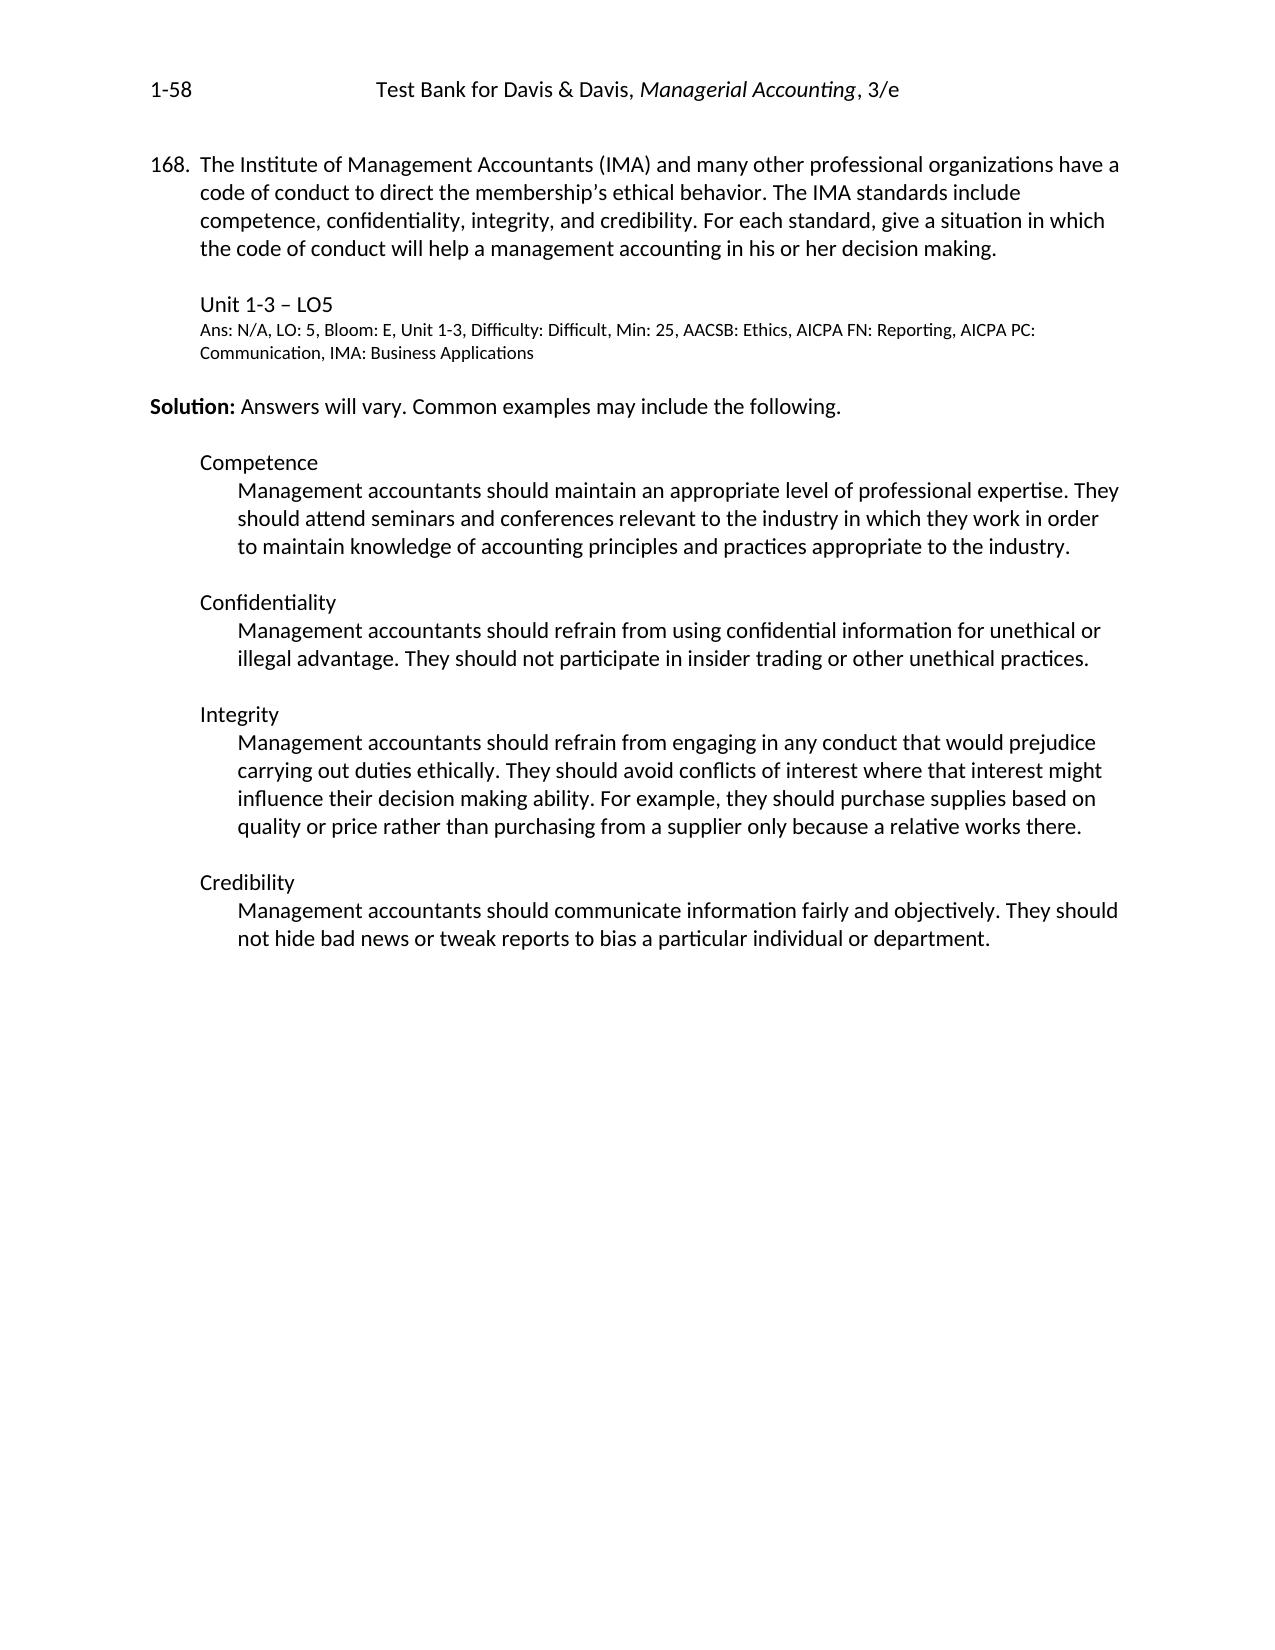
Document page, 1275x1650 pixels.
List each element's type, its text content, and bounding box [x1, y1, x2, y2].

list Management accountants should refrain from using confidential information for unethical or illegal advantage. They should not participate in insider trading or other unethical practices. [237, 616, 1125, 672]
list Management accountants should communicate information fairly and objectively. They should not hide bad news or tweak reports to bias a particular individual or department. [237, 896, 1125, 952]
list Credibility [200, 868, 1125, 896]
text 168. The Institute of Management Accountants (IMA) and many other professional organizations have a code of conduct to direct the membership’s ethical behavior. The IMA standards include competence, confidentiality, integrity, and credibility. For each standard, give a situation in which the code of conduct will help a management accounting in his or her decision making. [150, 150, 1125, 262]
list Solution: Answers will vary. Common examples may include the following. [150, 392, 1125, 420]
list Competence [200, 448, 1125, 476]
list Confidentiality [200, 588, 1125, 616]
list Management accountants should maintain an appropriate level of professional expertise. They should attend seminars and conferences relevant to the industry in which they work in order to maintain knowledge of accounting principles and practices appropriate to the industry. [237, 476, 1125, 560]
list Unit 1-3 – LO5 [200, 290, 1125, 318]
list Integrity [200, 700, 1125, 728]
list Ans: N/A, LO: 5, Bloom: E, Unit 1-3, Difficulty: Difficult, Min: 25, AACSB: Ethics, AICPA FN: Reporting, AICPA PC: Communication, IMA: Business Applications [200, 318, 1125, 364]
list Management accountants should refrain from engaging in any conduct that would prejudice carrying out duties ethically. They should avoid conflicts of interest where that interest might influence their decision making ability. For example, they should purchase supplies based on quality or price rather than purchasing from a supplier only because a relative works there. [237, 728, 1125, 840]
